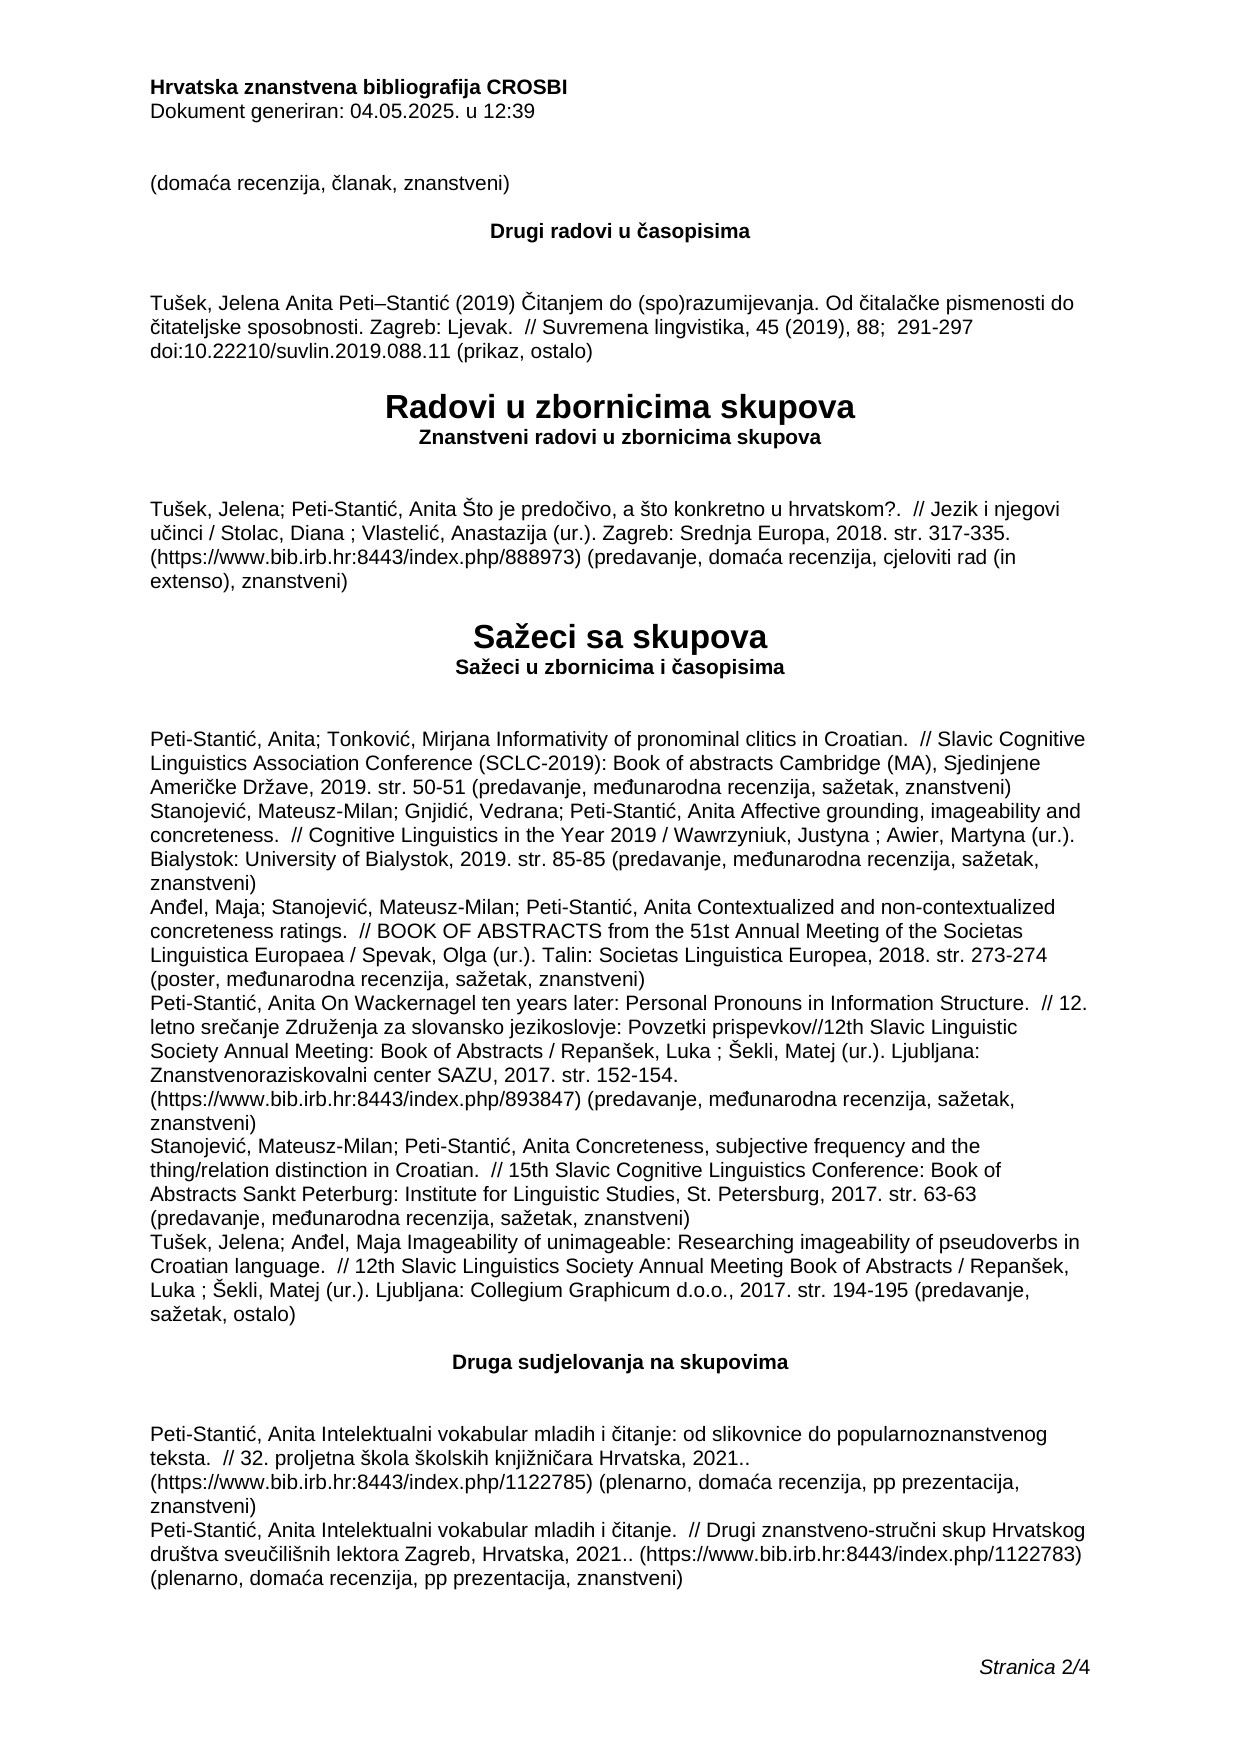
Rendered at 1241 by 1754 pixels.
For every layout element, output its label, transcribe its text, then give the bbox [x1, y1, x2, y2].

text Peti-Stantić, Anita [150, 991, 1090, 1134]
subtitle Sažeci sa skupova [150, 617, 1090, 655]
subtitle Sažeci u zbornicima i časopisima [150, 655, 1090, 679]
text Anđel, Maja; Stanojević, Mateusz-Milan; Peti-Stantić, Anita [150, 895, 1090, 991]
text Peti-Stantić, Anita [150, 1518, 1090, 1589]
text Stanojević, Mateusz-Milan; Peti-Stantić, Anita [150, 1134, 1090, 1230]
subtitle Drugi radovi u časopisima [150, 219, 1090, 243]
subtitle Znanstveni radovi u zbornicima skupova [150, 425, 1090, 449]
text Tušek, Jelena; Peti-Stantić, Anita [150, 497, 1090, 593]
subtitle Radovi u zbornicima skupova [150, 387, 1090, 425]
text Peti-Stantić, Anita; Tonković, Mirjana [150, 727, 1090, 799]
text Tušek, Jelena [150, 291, 1090, 363]
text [150, 171, 1090, 195]
text Tušek, Jelena; Anđel, Maja [150, 1230, 1090, 1326]
text Stanojević, Mateusz-Milan; Gnjidić, Vedrana; Peti-Stantić, Anita [150, 799, 1090, 895]
text Peti-Stantić, Anita [150, 1422, 1090, 1518]
subtitle Druga sudjelovanja na skupovima [150, 1350, 1090, 1374]
